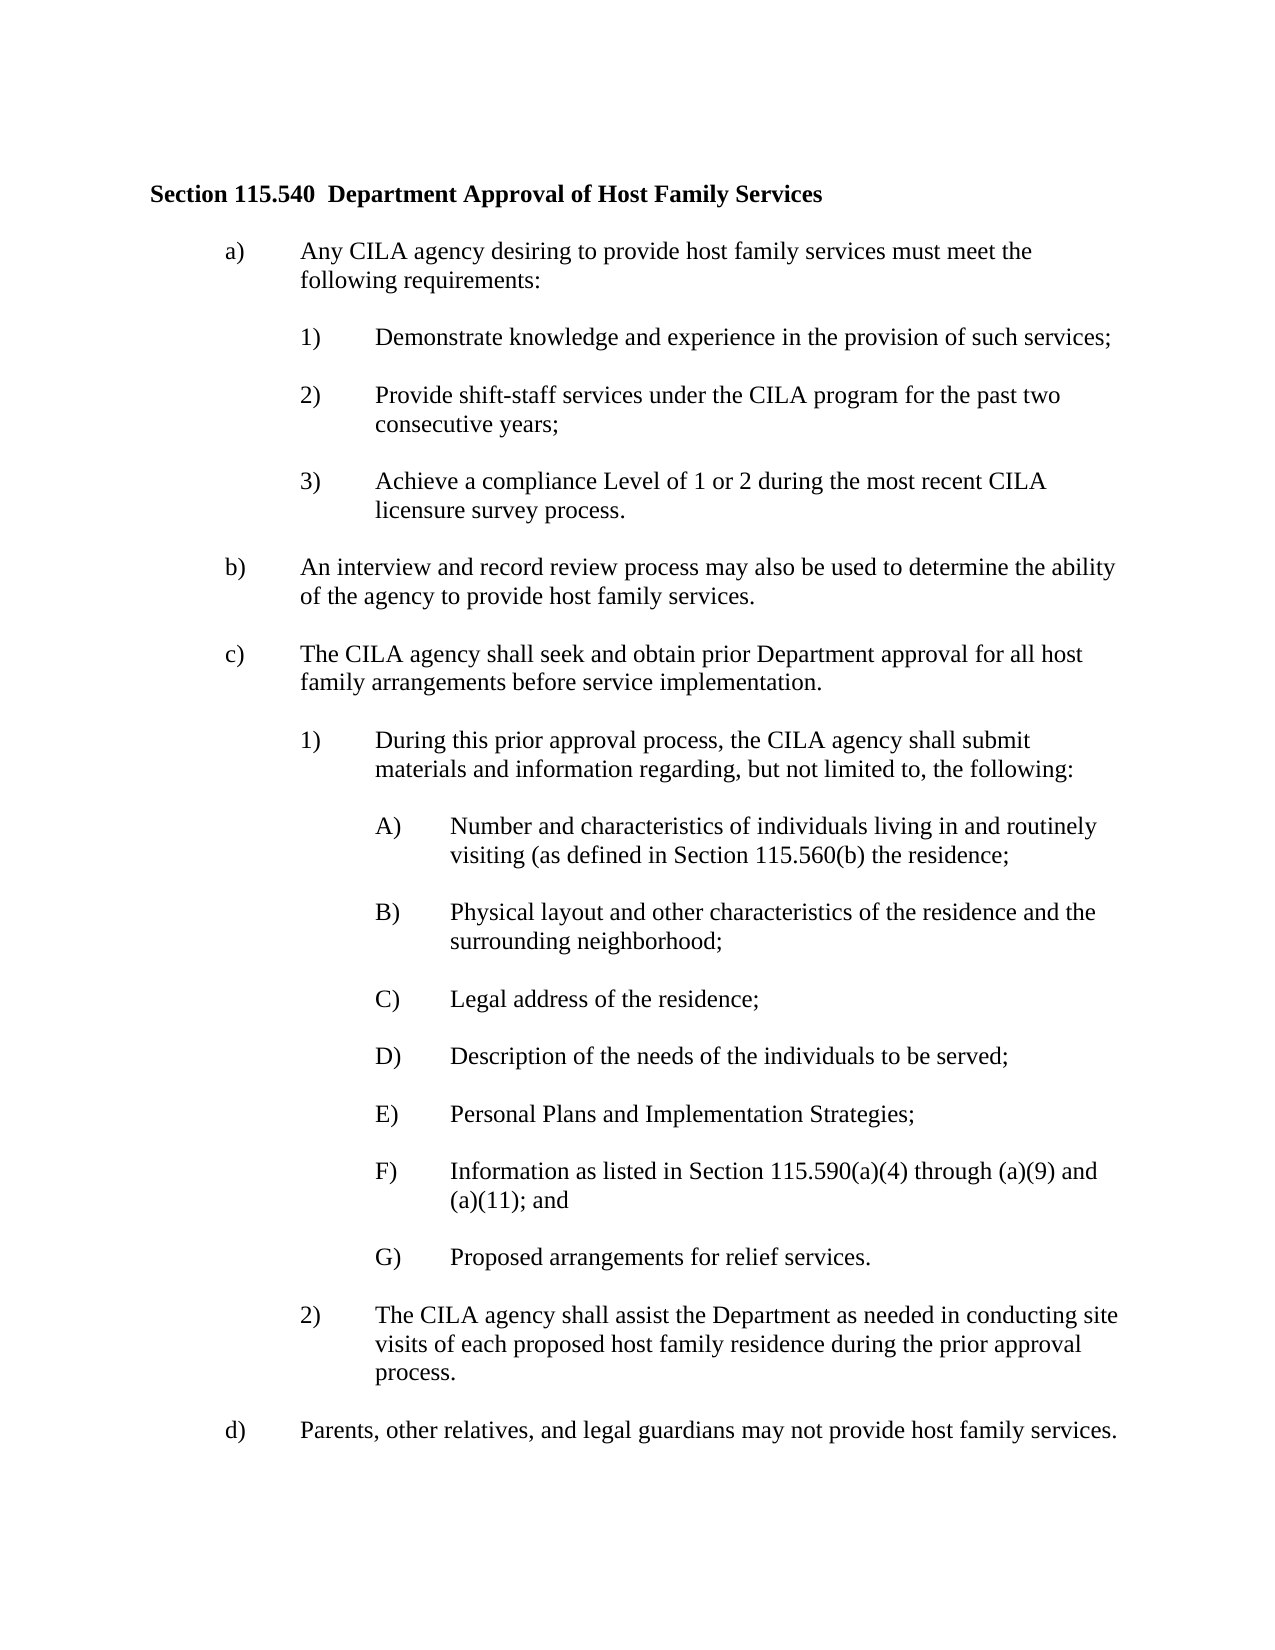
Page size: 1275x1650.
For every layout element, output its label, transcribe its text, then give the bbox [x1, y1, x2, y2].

text D) Description of the needs of the individuals to be served; [375, 1041, 1125, 1070]
text E) Personal Plans and Implementation Strategies; [375, 1099, 1125, 1127]
text Section 115.540 Department Approval of Host Family Services [150, 179, 1125, 207]
text 1) Demonstrate knowledge and experience in the provision of such services; [300, 322, 1125, 351]
text 3) Achieve a compliance Level of 1 or 2 during the most recent CILA licensure survey process. [300, 466, 1125, 524]
text G) Proposed arrangements for relief services. [375, 1242, 1125, 1271]
text b) An interview and record review process may also be used to determine the ability of the agency to provide host family services. [225, 552, 1125, 610]
text A) Number and characteristics of individuals living in and routinely visiting (as defined in Section 115.560(b) the residence; [375, 811, 1125, 869]
text C) Legal address of the residence; [375, 984, 1125, 1012]
text 2) Provide shift-staff services under the CILA program for the past two consecutive years; [300, 380, 1125, 437]
text d) Parents, other relatives, and legal guardians may not provide host family services. [225, 1415, 1125, 1444]
text 2) The CILA agency shall assist the Department as needed in conducting site visits of each proposed host family residence during the prior approval process. [300, 1300, 1125, 1386]
text a) Any CILA agency desiring to provide host family services must meet the following requirements: [225, 236, 1125, 294]
text 1) During this prior approval process, the CILA agency shall submit materials and information regarding, but not limited to, the following: [300, 725, 1125, 782]
text F) Information as listed in Section 115.590(a)(4) through (a)(9) and (a)(11); and [375, 1156, 1125, 1214]
text c) The CILA agency shall seek and obtain prior Department approval for all host family arrangements before service implementation. [225, 639, 1125, 696]
text B) Physical layout and other characteristics of the residence and the surrounding neighborhood; [375, 897, 1125, 955]
